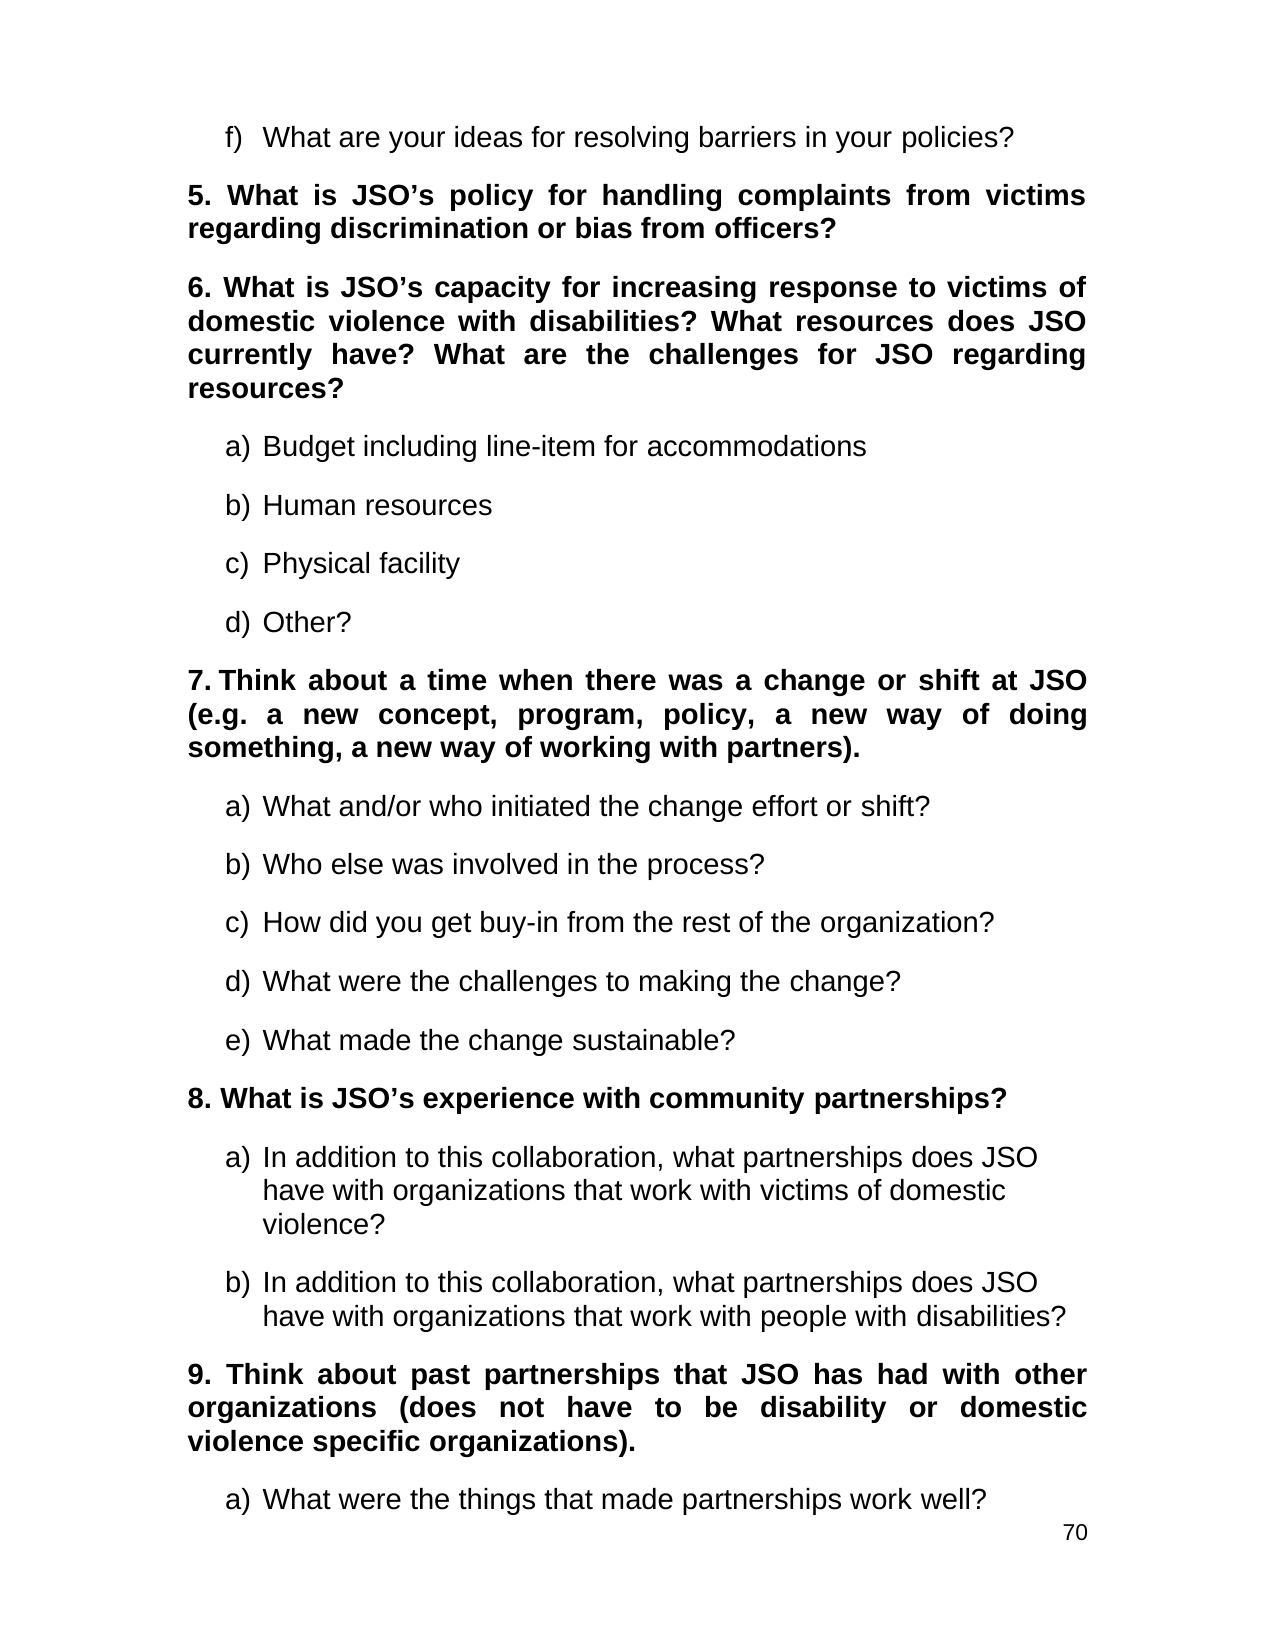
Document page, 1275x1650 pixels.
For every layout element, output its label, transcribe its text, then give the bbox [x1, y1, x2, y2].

list What is JSO’s capacity for increasing response to victims of domestic violence with disabilities? What resources does JSO currently have? What are the challenges for JSO regarding resources? [187, 270, 1088, 404]
subtitle What is JSO’s policy for handling complaints from victims regarding discrimination or bias from officers? [187, 178, 1088, 245]
list What were the challenges to making the change? [225, 964, 1100, 998]
list In addition to this collaboration, what partnerships does JSO have with organizations that work with people with disabilities? [225, 1265, 1088, 1332]
list What are your ideas for resolving barriers in your policies? [225, 119, 1100, 153]
list What were the things that made partnerships work well? [225, 1482, 1100, 1516]
subtitle Think about a time when there was a change or shift at JSO (e.g. a new concept, program, policy, a new way of doing something, a new way of working with partners). [187, 663, 1088, 764]
list What and/or who initiated the change effort or shift? [225, 789, 1100, 822]
list Physical facility [225, 546, 1100, 579]
list Human resources [225, 487, 1100, 521]
list Budget including line-item for accommodations [225, 429, 1100, 463]
subtitle Think about past partnerships that JSO has had with other organizations (does not have to be disability or domestic violence specific organizations). [187, 1357, 1088, 1457]
list Who else was involved in the process? [225, 847, 1100, 881]
list Other? [225, 605, 1100, 638]
list In addition to this collaboration, what partnerships does JSO have with organizations that work with victims of domestic violence? [225, 1139, 1088, 1240]
subtitle What is JSO’s experience with community partnerships? [187, 1081, 1100, 1115]
list How did you get buy-in from the rest of the organization? [225, 906, 1100, 939]
list What made the change sustainable? [225, 1023, 1100, 1056]
